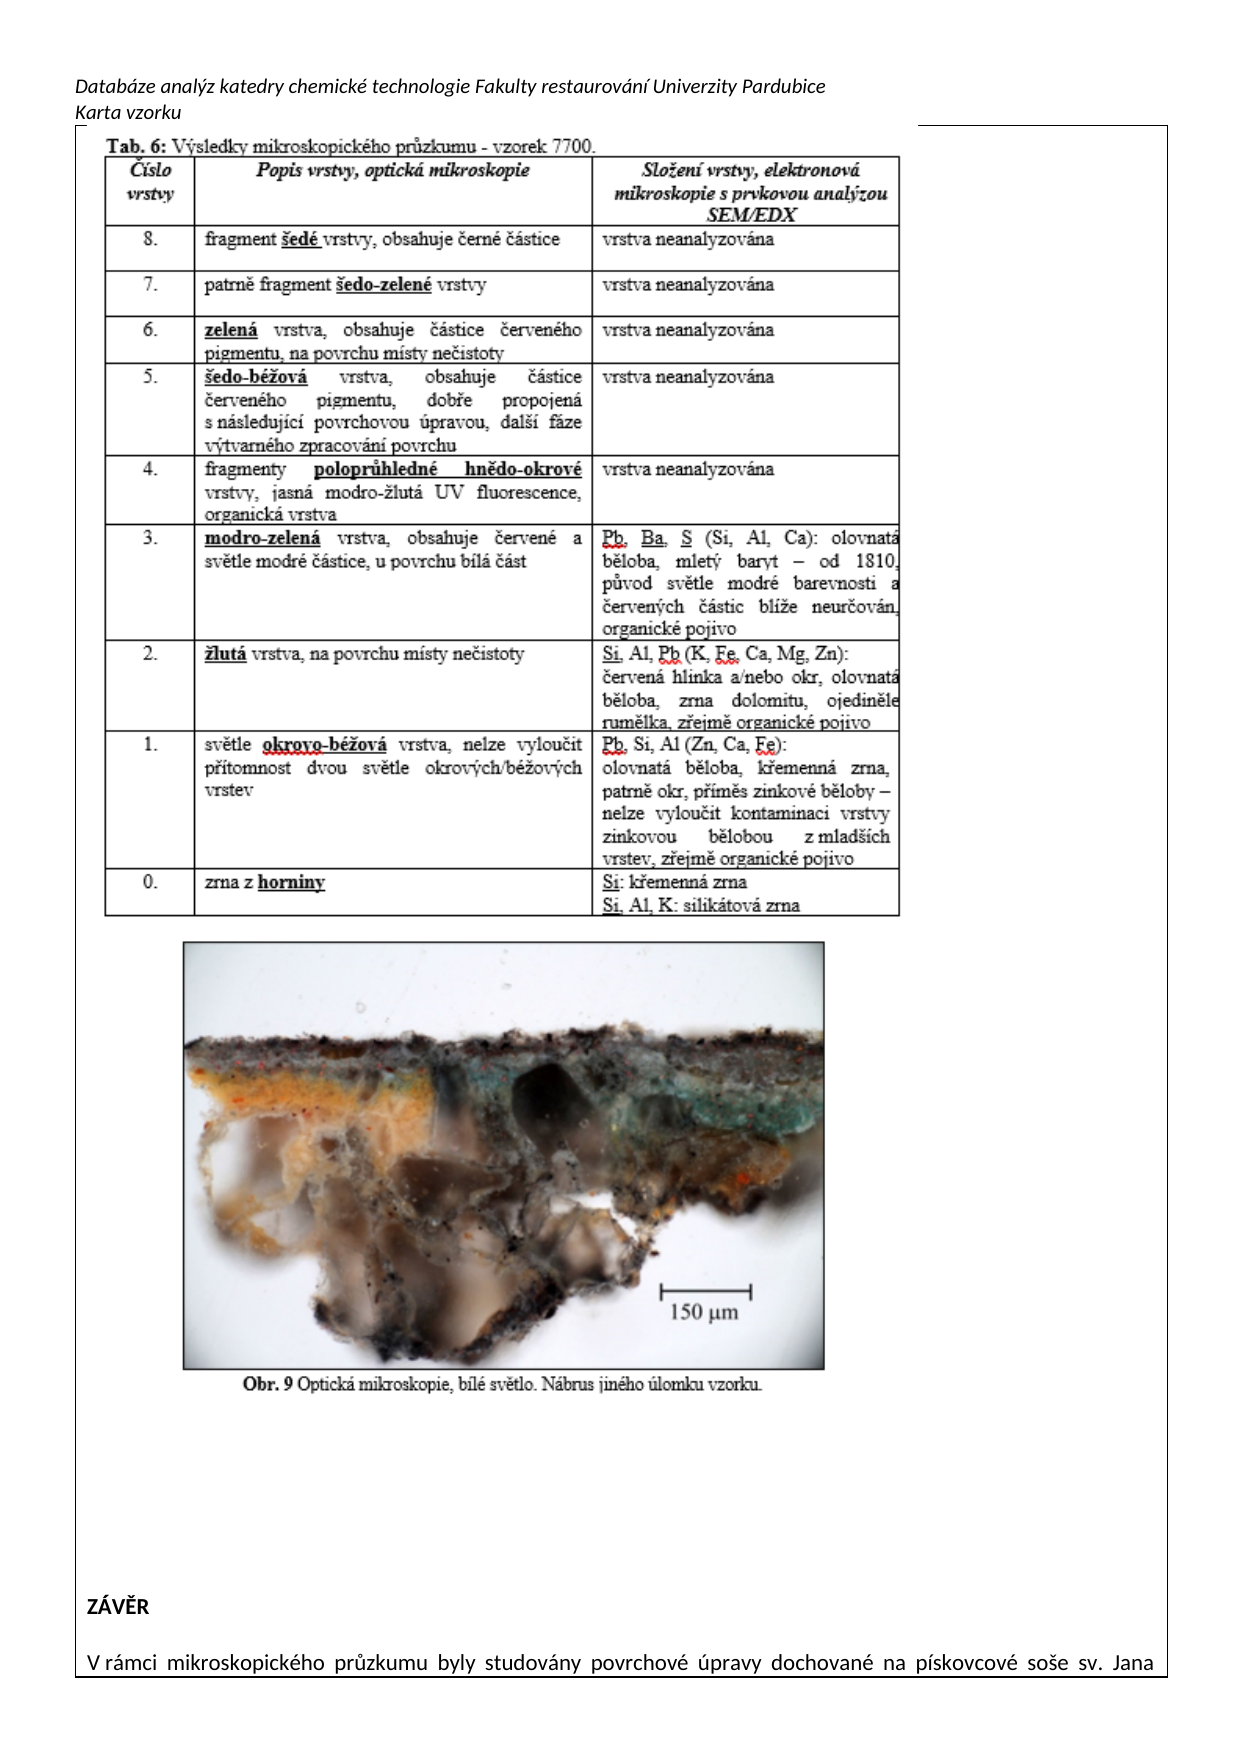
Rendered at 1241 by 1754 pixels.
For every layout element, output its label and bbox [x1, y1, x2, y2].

picture [86, 125, 919, 1397]
table_cell [76, 126, 1167, 1676]
